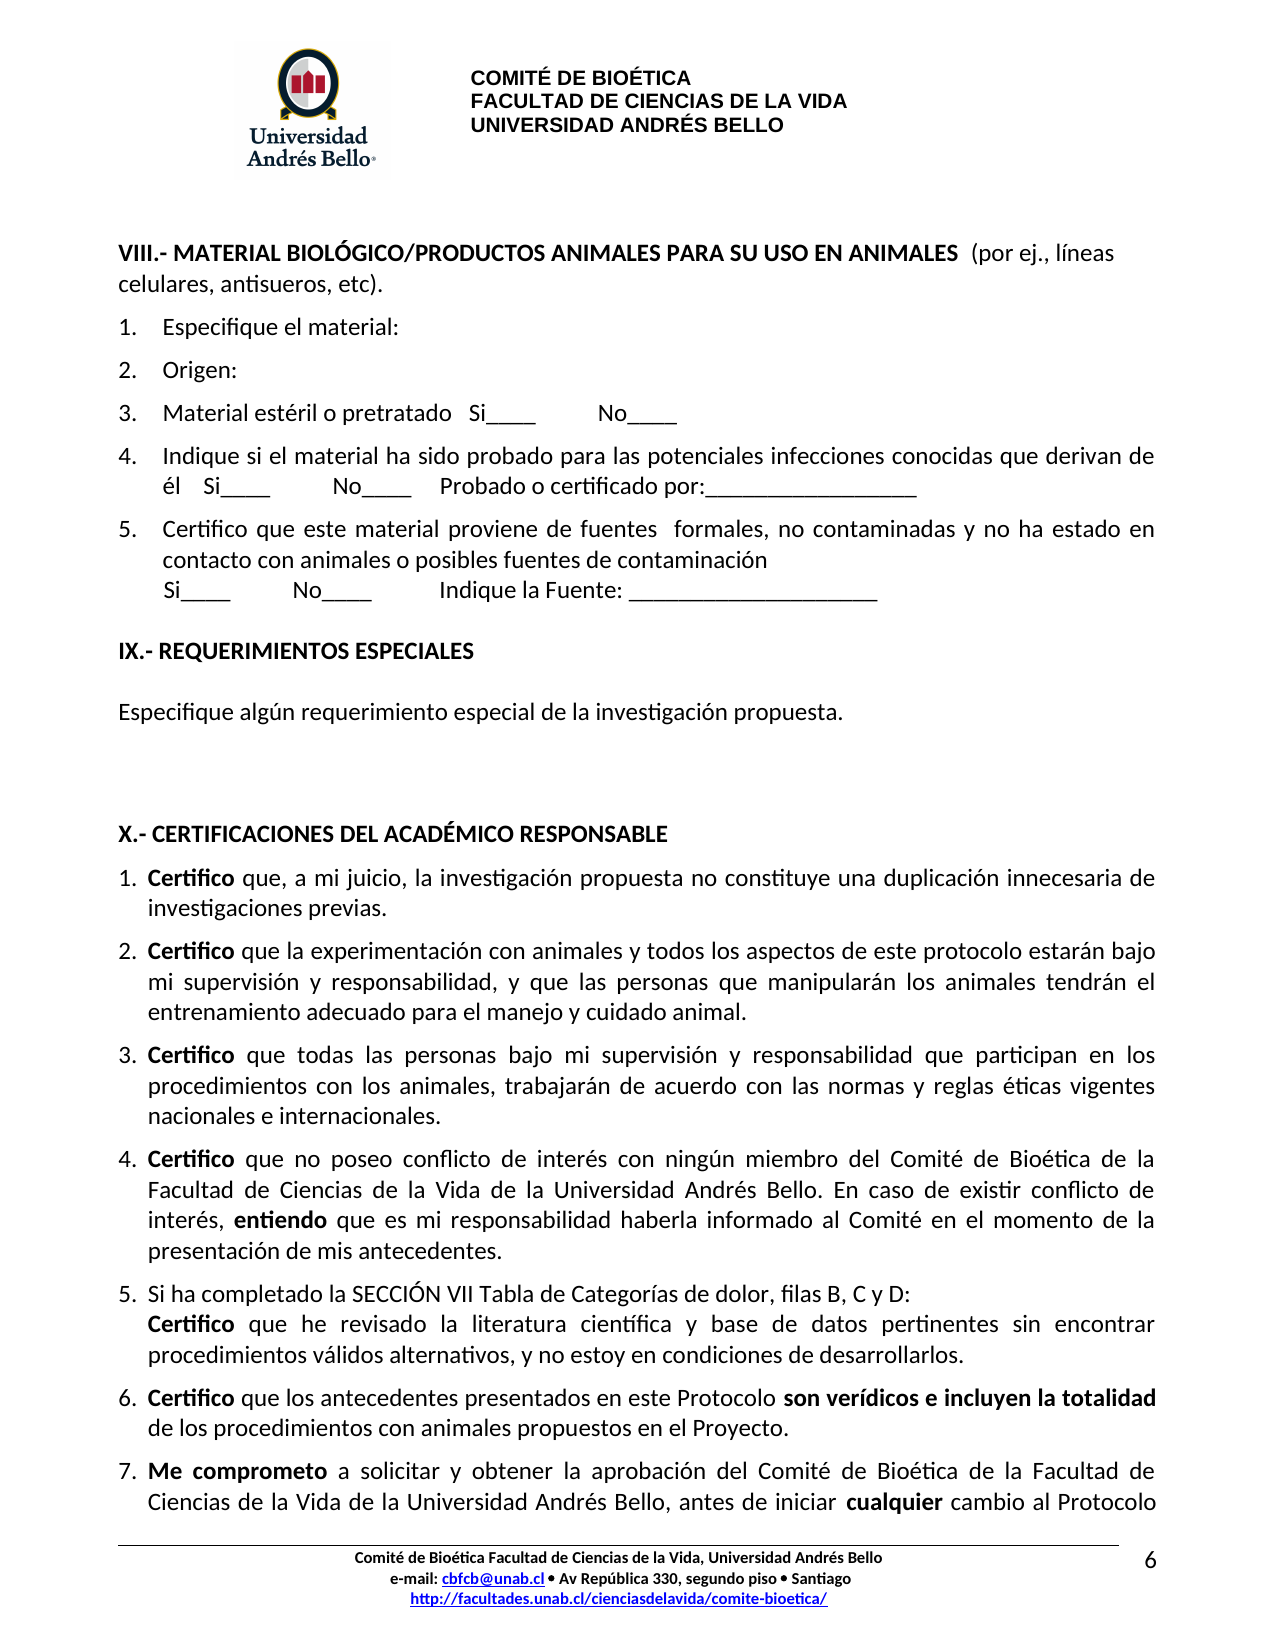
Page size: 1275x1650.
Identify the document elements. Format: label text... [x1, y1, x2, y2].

list Certifico que todas las personas bajo mi supervisión y responsabilidad que participan en los procedimientos con los animales, trabajarán de acuerdo con las normas y reglas éticas vigentes nacionales e internacionales. [118, 1039, 1157, 1131]
text Especifique algún requerimiento especial de la investigación propuesta. [118, 697, 1157, 727]
list Certifico que, a mi juicio, la investigación propuesta no constituye una duplicación innecesaria de investigaciones previas. [118, 862, 1157, 923]
text Certifico que he revisado la literatura científica y base de datos pertinentes sin encontrar procedimientos válidos alternativos, y no estoy en condiciones de desarrollarlos. [118, 1308, 1157, 1369]
list Indique si el material ha sido probado para las potenciales infecciones conocidas que derivan de él Si____ No____ Probado o certificado por:_________________ [118, 440, 1157, 501]
text Si____ No____ Indique la Fuente: ____________________ [118, 574, 1157, 605]
list Origen: [118, 354, 1157, 384]
text VIII.- MATERIAL BIOLÓGICO/PRODUCTOS ANIMALES PARA SU USO EN ANIMALES (por ej., líneas celulares, antisueros, etc). [118, 237, 1157, 298]
list Certifico que los antecedentes presentados en este Protocolo son verídicos e incluyen la totalidad de los procedimientos con animales propuestos en el Proyecto. [118, 1382, 1157, 1443]
list Certifico que la experimentación con animales y todos los aspectos de este protocolo estarán bajo mi supervisión y responsabilidad, y que las personas que manipularán los animales tendrán el entrenamiento adecuado para el manejo y cuidado animal. [118, 935, 1157, 1027]
list Certifico que este material proviene de fuentes formales, no contaminadas y no ha estado en contacto con animales o posibles fuentes de contaminación [118, 513, 1157, 574]
list Material estéril o pretratado Si____ No____ [118, 397, 1157, 427]
list Especifique el material: [118, 311, 1157, 341]
text X.- CERTIFICACIONES DEL ACADÉMICO RESPONSABLE [118, 819, 1157, 849]
text IX.- REQUERIMIENTOS ESPECIALES [118, 636, 1157, 666]
picture [233, 41, 391, 180]
list Certifico que no poseo conflicto de interés con ningún miembro del Comité de Bioética de la Facultad de Ciencias de la Vida de la Universidad Andrés Bello. En caso de existir conflicto de interés, entiendo que es mi responsabilidad haberla informado al Comité en el momento de la presentación de mis antecedentes. [118, 1143, 1157, 1265]
list Si ha completado la SECCIÓN VII Tabla de Categorías de dolor, filas B, C y D: [118, 1278, 1157, 1308]
